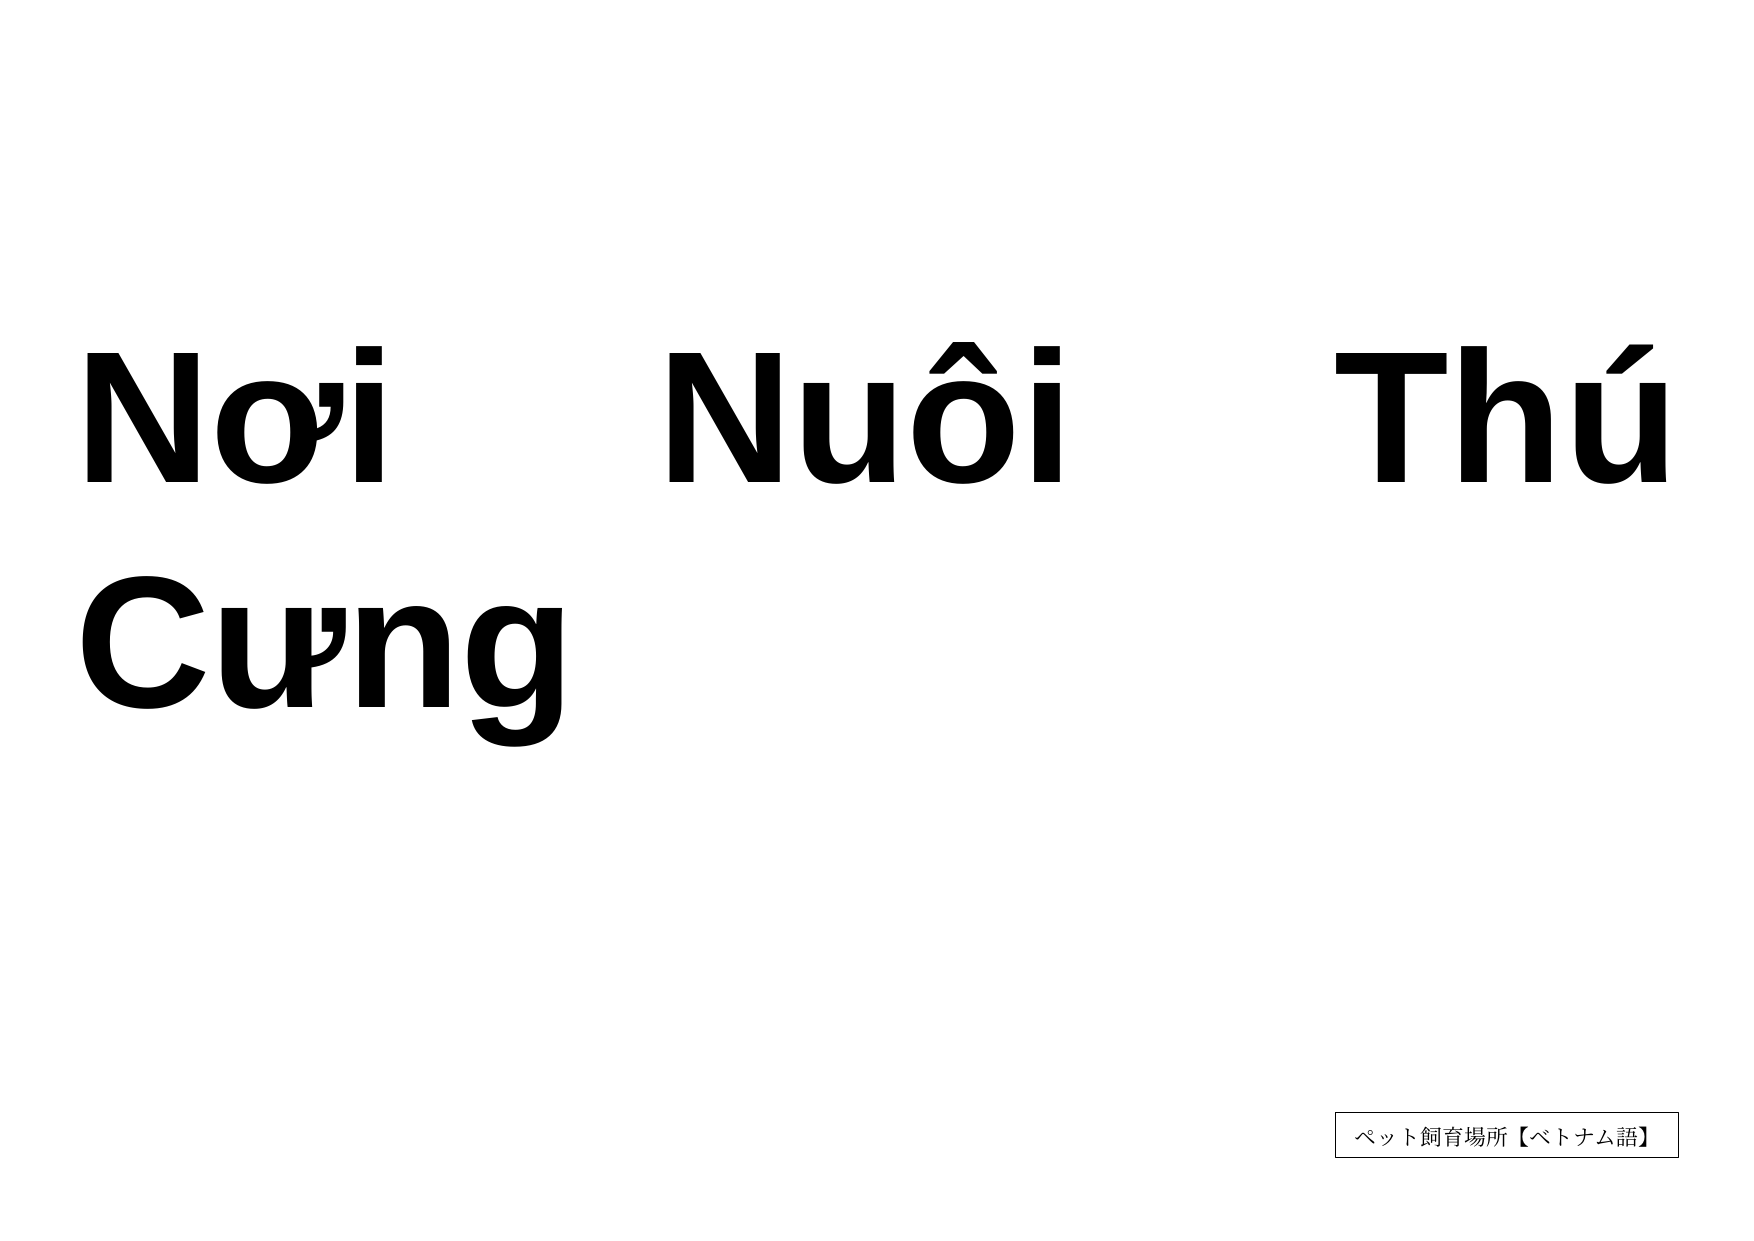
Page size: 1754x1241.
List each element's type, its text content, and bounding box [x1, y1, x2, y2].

text Nơi Nuôi Thú Cưng [75, 301, 1679, 751]
